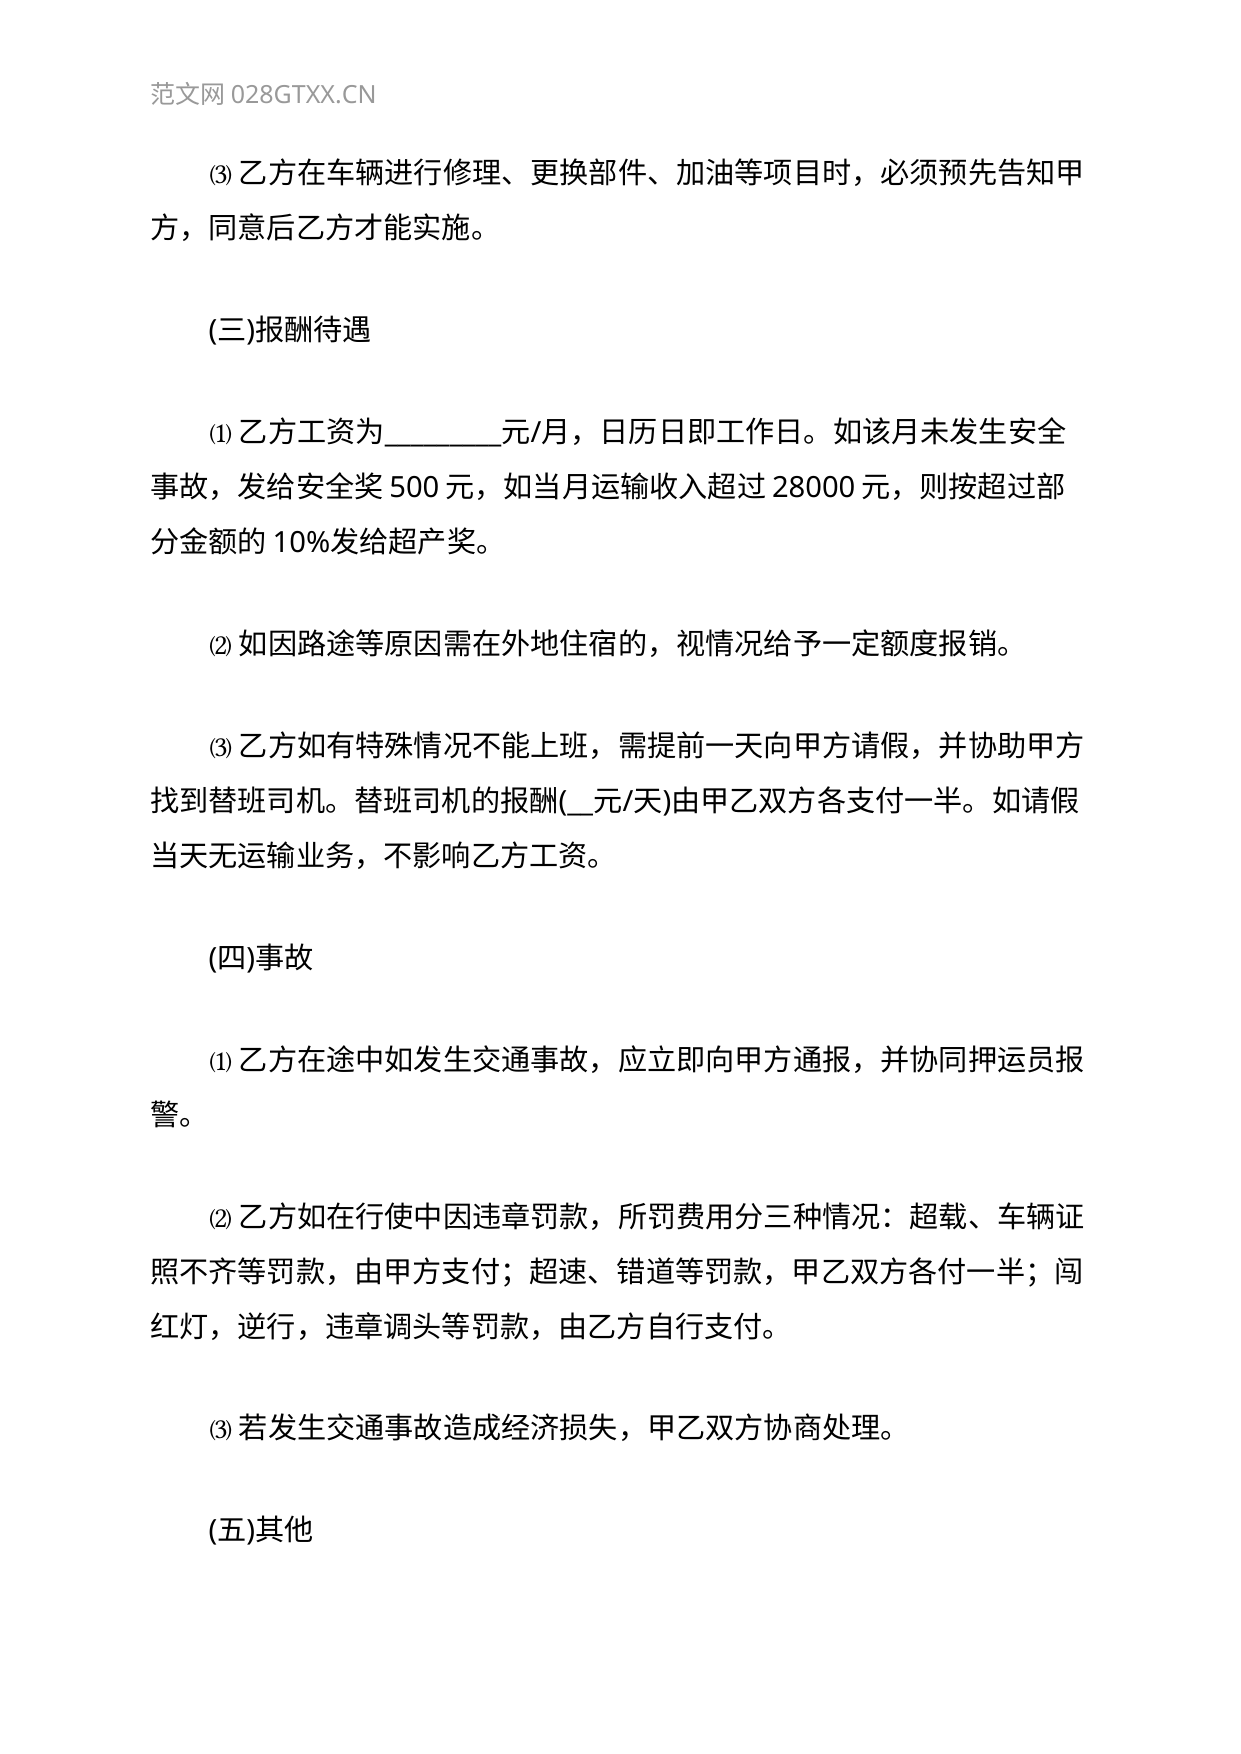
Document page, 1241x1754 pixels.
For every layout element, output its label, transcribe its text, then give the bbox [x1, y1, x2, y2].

text ⑴乙方工资为_________元/月，日历日即工作日。如该月未发生安全事故，发给安全奖500元，如当月运输收入超过28000元，则按超过部分金额的10%发给超产奖。 [150, 409, 1090, 561]
text ⑴乙方在途中如发生交通事故，应立即向甲方通报，并协同押运员报警。 [150, 1036, 1090, 1134]
text ⑵乙方如在行使中因违章罚款，所罚费用分三种情况：超载、车辆证照不齐等罚款，由甲方支付；超速、错道等罚款，甲乙双方各付一半；闯红灯，逆行，违章调头等罚款，由乙方自行支付。 [150, 1193, 1090, 1345]
text (四)事故 [150, 934, 1090, 977]
text ⑶乙方在车辆进行修理、更换部件、加油等项目时，必须预先告知甲方，同意后乙方才能实施。 [150, 150, 1090, 247]
text ⑶若发生交通事故造成经济损失，甲乙双方协商处理。 [150, 1405, 1090, 1447]
text (三)报酬待遇 [150, 307, 1090, 349]
text (五)其他 [150, 1507, 1090, 1549]
text ⑶乙方如有特殊情况不能上班，需提前一天向甲方请假，并协助甲方找到替班司机。替班司机的报酬(__元/天)由甲乙双方各支付一半。如请假当天无运输业务，不影响乙方工资。 [150, 723, 1090, 875]
text ⑵如因路途等原因需在外地住宿的，视情况给予一定额度报销。 [150, 621, 1090, 663]
